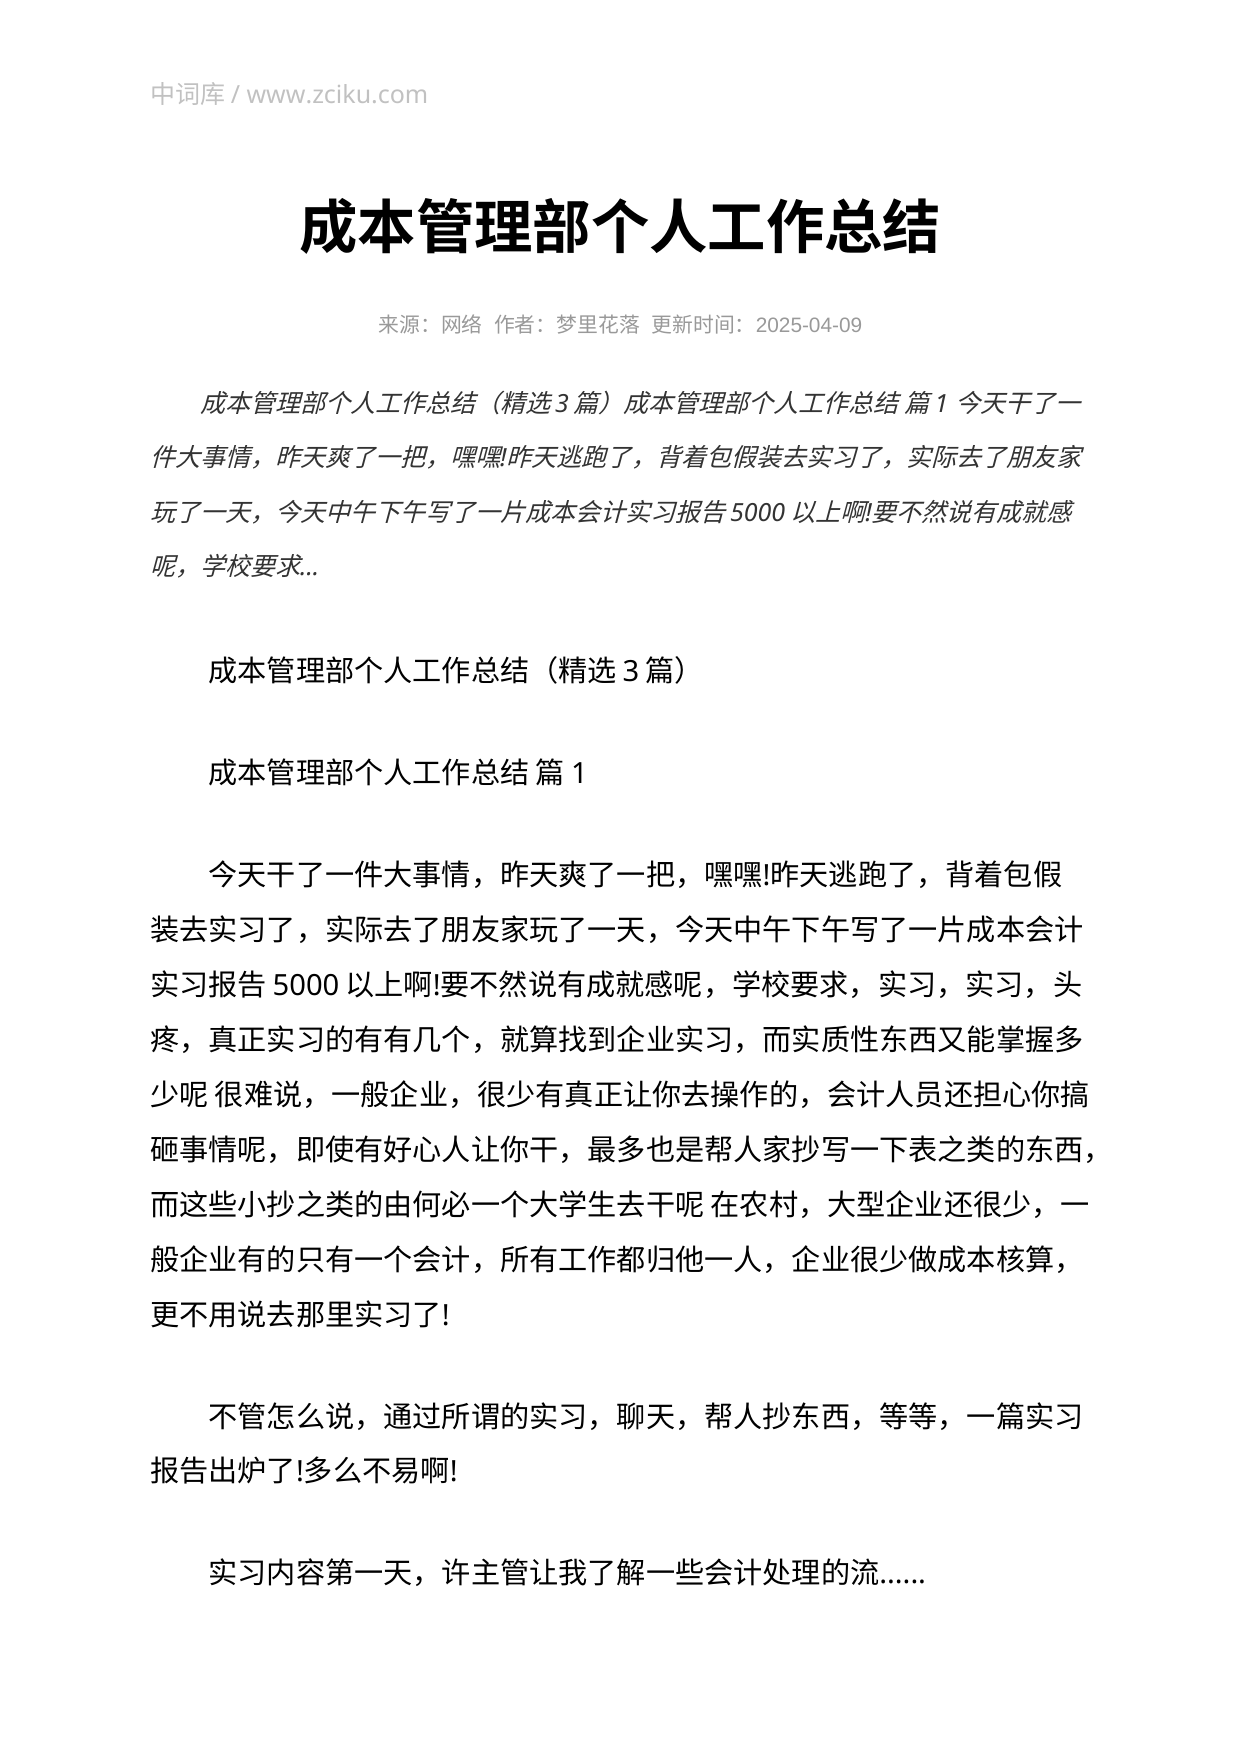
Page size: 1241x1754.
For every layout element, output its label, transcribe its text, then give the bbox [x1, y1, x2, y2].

text 来源：网络 作者：梦里花落 更新时间：2025-04-09 [150, 313, 1090, 337]
text 今天干了一件大事情，昨天爽了一把，嘿嘿!昨天逃跑了，背着包假装去实习了，实际去了朋友家玩了一天，今天中午下午写了一片成本会计实习报告5000以上啊!要不然说有成就感呢，学校要求，实习，实习，头疼，真正实习的有有几个，就算找到企业实习，而实质性东西又能掌握多少呢 很难说，一般企业，很少有真正让你去操作的，会计人员还担心你搞砸事情呢，即使有好心人让你干，最多也是帮人家抄写一下表之类的东西，而这些小抄之类的由何必一个大学生去干呢 在农村，大型企业还很少，一般企业有的只有一个会计，所有工作都归他一人，企业很少做成本核算，更不用说去那里实习了! [150, 852, 1090, 1333]
text 成本管理部个人工作总结 篇1 [150, 750, 1090, 792]
text 成本管理部个人工作总结（精选3篇） [150, 648, 1090, 690]
text 成本管理部个人工作总结（精选3篇）成本管理部个人工作总结 篇1 今天干了一件大事情，昨天爽了一把，嘿嘿!昨天逃跑了，背着包假装去实习了，实际去了朋友家玩了一天，今天中午下午写了一片成本会计实习报告5000以上啊!要不然说有成就感呢，学校要求... [150, 383, 1090, 583]
text 不管怎么说，通过所谓的实习，聊天，帮人抄东西，等等，一篇实习报告出炉了!多么不易啊! [150, 1393, 1090, 1490]
subtitle 成本管理部个人工作总结 [150, 181, 1090, 266]
text 实习内容第一天，许主管让我了解一些会计处理的流...... [150, 1550, 1090, 1592]
